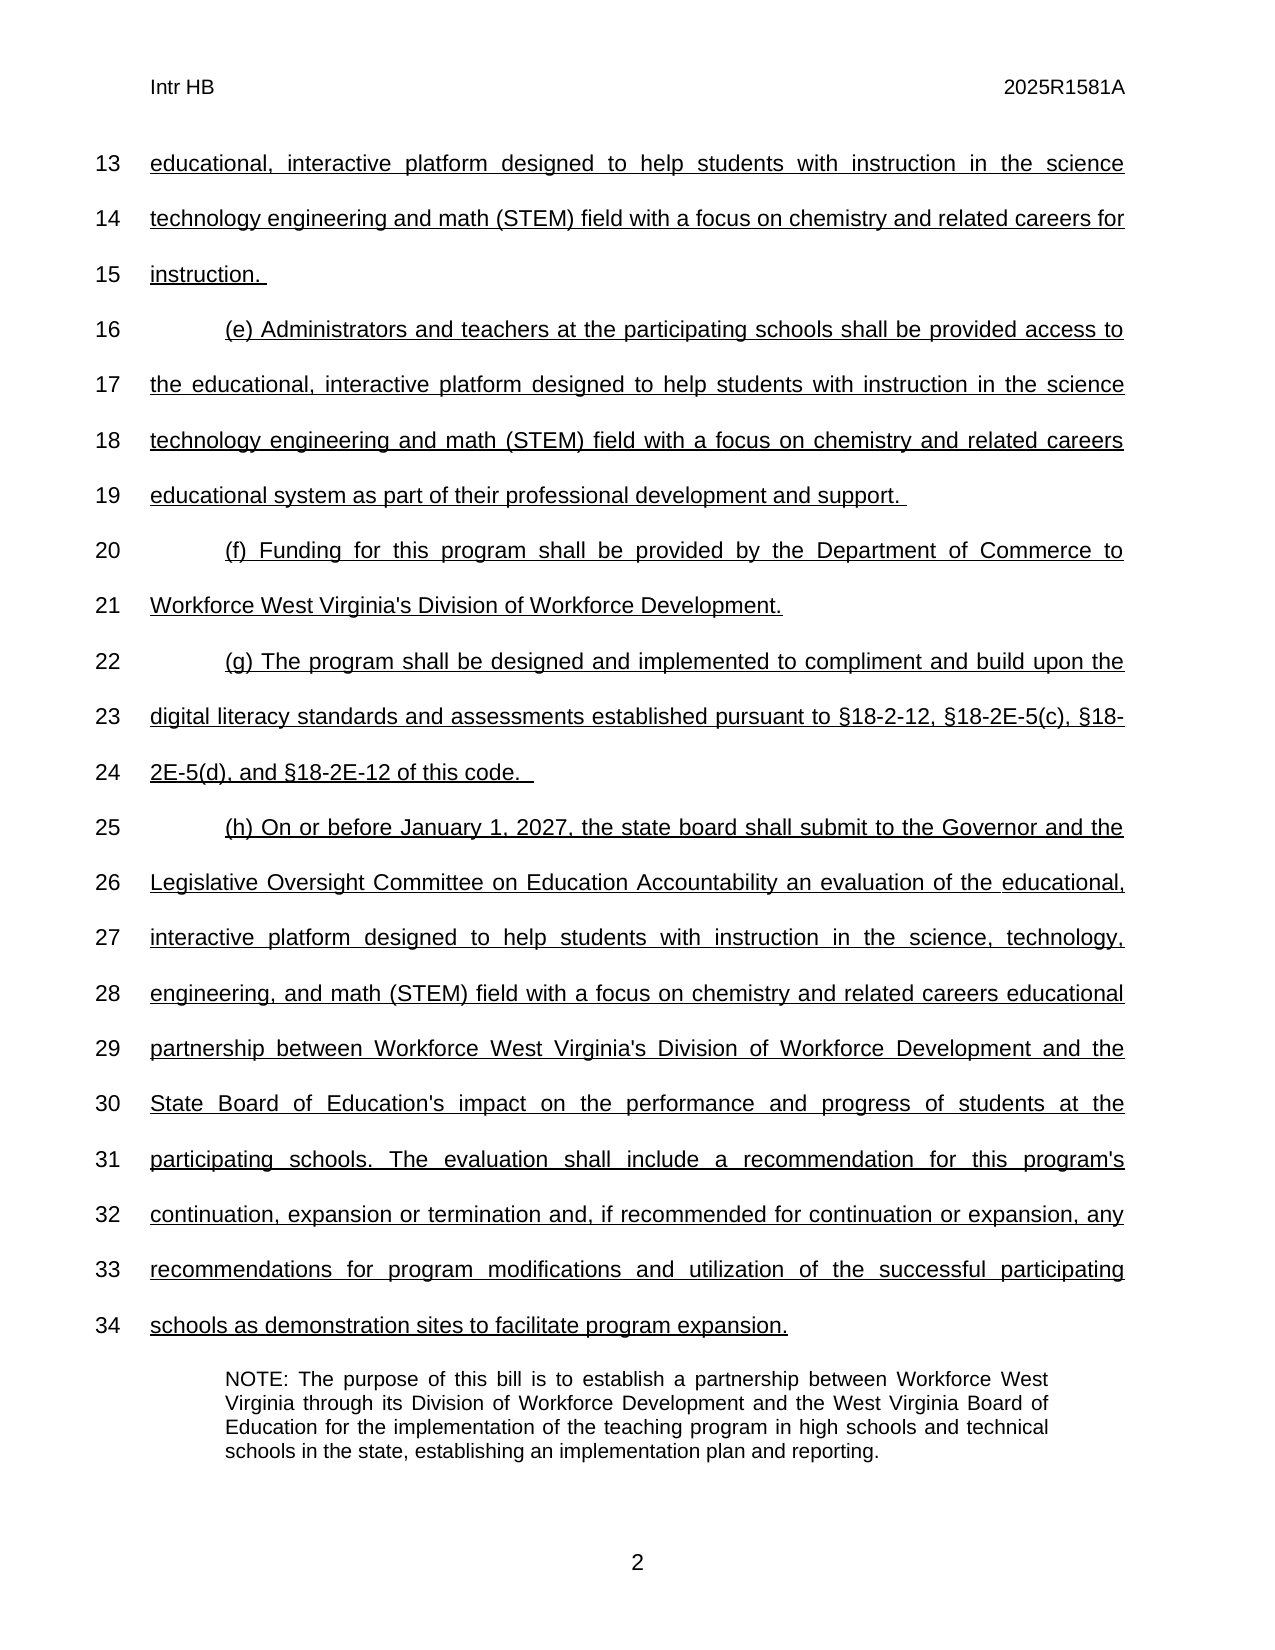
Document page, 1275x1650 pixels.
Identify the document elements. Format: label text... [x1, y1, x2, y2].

text NOTE: The purpose of this bill is to establish a partnership between Workforce West Virginia through its Division of Workforce Development and the West Virginia Board of Education for the implementation of the teaching program in high schools and technical schools in the state, establishing an implementation plan and reporting. [225, 1367, 1050, 1463]
text (h) On or before January 1, 2027, the state board shall submit to the Governor and the Legislative Oversight Committee on Education Accountability an evaluation of the educational, interactive platform designed to help students with instruction in the science, technology, engineering, and math (STEM) field with a focus on chemistry and related careers educational partnership between Workforce West Virginia's Division of Workforce Development and the State Board of Education's impact on the performance and progress of students at the participating schools. The evaluation shall include a recommendation for this program's continuation, expansion or termination and, if recommended for continuation or expansion, any recommendations for program modifications and utilization of the successful participating schools as demonstration sites to facilitate program expansion. [150, 893, 1125, 947]
text (e) Administrators and teachers at the participating schools shall be provided access to the educational, interactive platform designed to help students with instruction in the science technology engineering and math (STEM) field with a focus on chemistry and related careers educational system as part of their professional development and support. [150, 316, 1125, 394]
text (h) On or before January 1, 2027, the state board shall submit to the Governor and the Legislative Oversight Committee on Education Accountability an evaluation of the educational, interactive platform designed to help students with instruction in the science, technology, engineering, and math (STEM) field with a focus on chemistry and related careers educational partnership between Workforce West Virginia's Division of Workforce Development and the State Board of Education's impact on the performance and progress of students at the participating schools. The evaluation shall include a recommendation for this program's continuation, expansion or termination and, if recommended for continuation or expansion, any recommendations for program modifications and utilization of the successful participating schools as demonstration sites to facilitate program expansion. [150, 1004, 1125, 1058]
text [150, 150, 1125, 173]
text (h) On or before January 1, 2027, the state board shall submit to the Governor and the Legislative Oversight Committee on Education Accountability an evaluation of the educational, interactive platform designed to help students with instruction in the science, technology, engineering, and math (STEM) field with a focus on chemistry and related careers educational partnership between Workforce West Virginia's Division of Workforce Development and the State Board of Education's impact on the performance and progress of students at the participating schools. The evaluation shall include a recommendation for this program's continuation, expansion or termination and, if recommended for continuation or expansion, any recommendations for program modifications and utilization of the successful participating schools as demonstration sites to facilitate program expansion. [150, 1170, 1125, 1279]
text (g) The program shall be designed and implemented to compliment and build upon the digital literacy standards and assessments established pursuant to §18-2-12, §18-2E-5(c), §18-2E-5(d), and §18-2E-12 of this code. [150, 648, 1125, 726]
text (e) Administrators and teachers at the participating schools shall be provided access to the educational, interactive platform designed to help students with instruction in the science technology engineering and math (STEM) field with a focus on chemistry and related careers educational system as part of their professional development and support. [150, 395, 1125, 508]
text (h) On or before January 1, 2027, the state board shall submit to the Governor and the Legislative Oversight Committee on Education Accountability an evaluation of the educational, interactive platform designed to help students with instruction in the science, technology, engineering, and math (STEM) field with a focus on chemistry and related careers educational partnership between Workforce West Virginia's Division of Workforce Development and the State Board of Education's impact on the performance and progress of students at the participating schools. The evaluation shall include a recommendation for this program's continuation, expansion or termination and, if recommended for continuation or expansion, any recommendations for program modifications and utilization of the successful participating schools as demonstration sites to facilitate program expansion. [150, 1280, 1125, 1338]
text (h) On or before January 1, 2027, the state board shall submit to the Governor and the Legislative Oversight Committee on Education Accountability an evaluation of the educational, interactive platform designed to help students with instruction in the science, technology, engineering, and math (STEM) field with a focus on chemistry and related careers educational partnership between Workforce West Virginia's Division of Workforce Development and the State Board of Education's impact on the performance and progress of students at the participating schools. The evaluation shall include a recommendation for this program's continuation, expansion or termination and, if recommended for continuation or expansion, any recommendations for program modifications and utilization of the successful participating schools as demonstration sites to facilitate program expansion. [150, 948, 1125, 1003]
text (h) On or before January 1, 2027, the state board shall submit to the Governor and the Legislative Oversight Committee on Education Accountability an evaluation of the educational, interactive platform designed to help students with instruction in the science, technology, engineering, and math (STEM) field with a focus on chemistry and related careers educational partnership between Workforce West Virginia's Division of Workforce Development and the State Board of Education's impact on the performance and progress of students at the participating schools. The evaluation shall include a recommendation for this program's continuation, expansion or termination and, if recommended for continuation or expansion, any recommendations for program modifications and utilization of the successful participating schools as demonstration sites to facilitate program expansion. [150, 814, 1125, 892]
text (g) The program shall be designed and implemented to compliment and build upon the digital literacy standards and assessments established pursuant to §18-2-12, §18-2E-5(c), §18-2E-5(d), and §18-2E-12 of this code. [150, 727, 1125, 785]
text (h) On or before January 1, 2027, the state board shall submit to the Governor and the Legislative Oversight Committee on Education Accountability an evaluation of the educational, interactive platform designed to help students with instruction in the science, technology, engineering, and math (STEM) field with a focus on chemistry and related careers educational partnership between Workforce West Virginia's Division of Workforce Development and the State Board of Education's impact on the performance and progress of students at the participating schools. The evaluation shall include a recommendation for this program's continuation, expansion or termination and, if recommended for continuation or expansion, any recommendations for program modifications and utilization of the successful participating schools as demonstration sites to facilitate program expansion. [150, 1059, 1125, 1113]
text (f) Funding for this program shall be provided by the Department of Commerce to Workforce West Virginia's Division of Workforce Development. [150, 537, 1125, 619]
text (h) On or before January 1, 2027, the state board shall submit to the Governor and the Legislative Oversight Committee on Education Accountability an evaluation of the educational, interactive platform designed to help students with instruction in the science, technology, engineering, and math (STEM) field with a focus on chemistry and related careers educational partnership between Workforce West Virginia's Division of Workforce Development and the State Board of Education's impact on the performance and progress of students at the participating schools. The evaluation shall include a recommendation for this program's continuation, expansion or termination and, if recommended for continuation or expansion, any recommendations for program modifications and utilization of the successful participating schools as demonstration sites to facilitate program expansion. [150, 1114, 1125, 1168]
